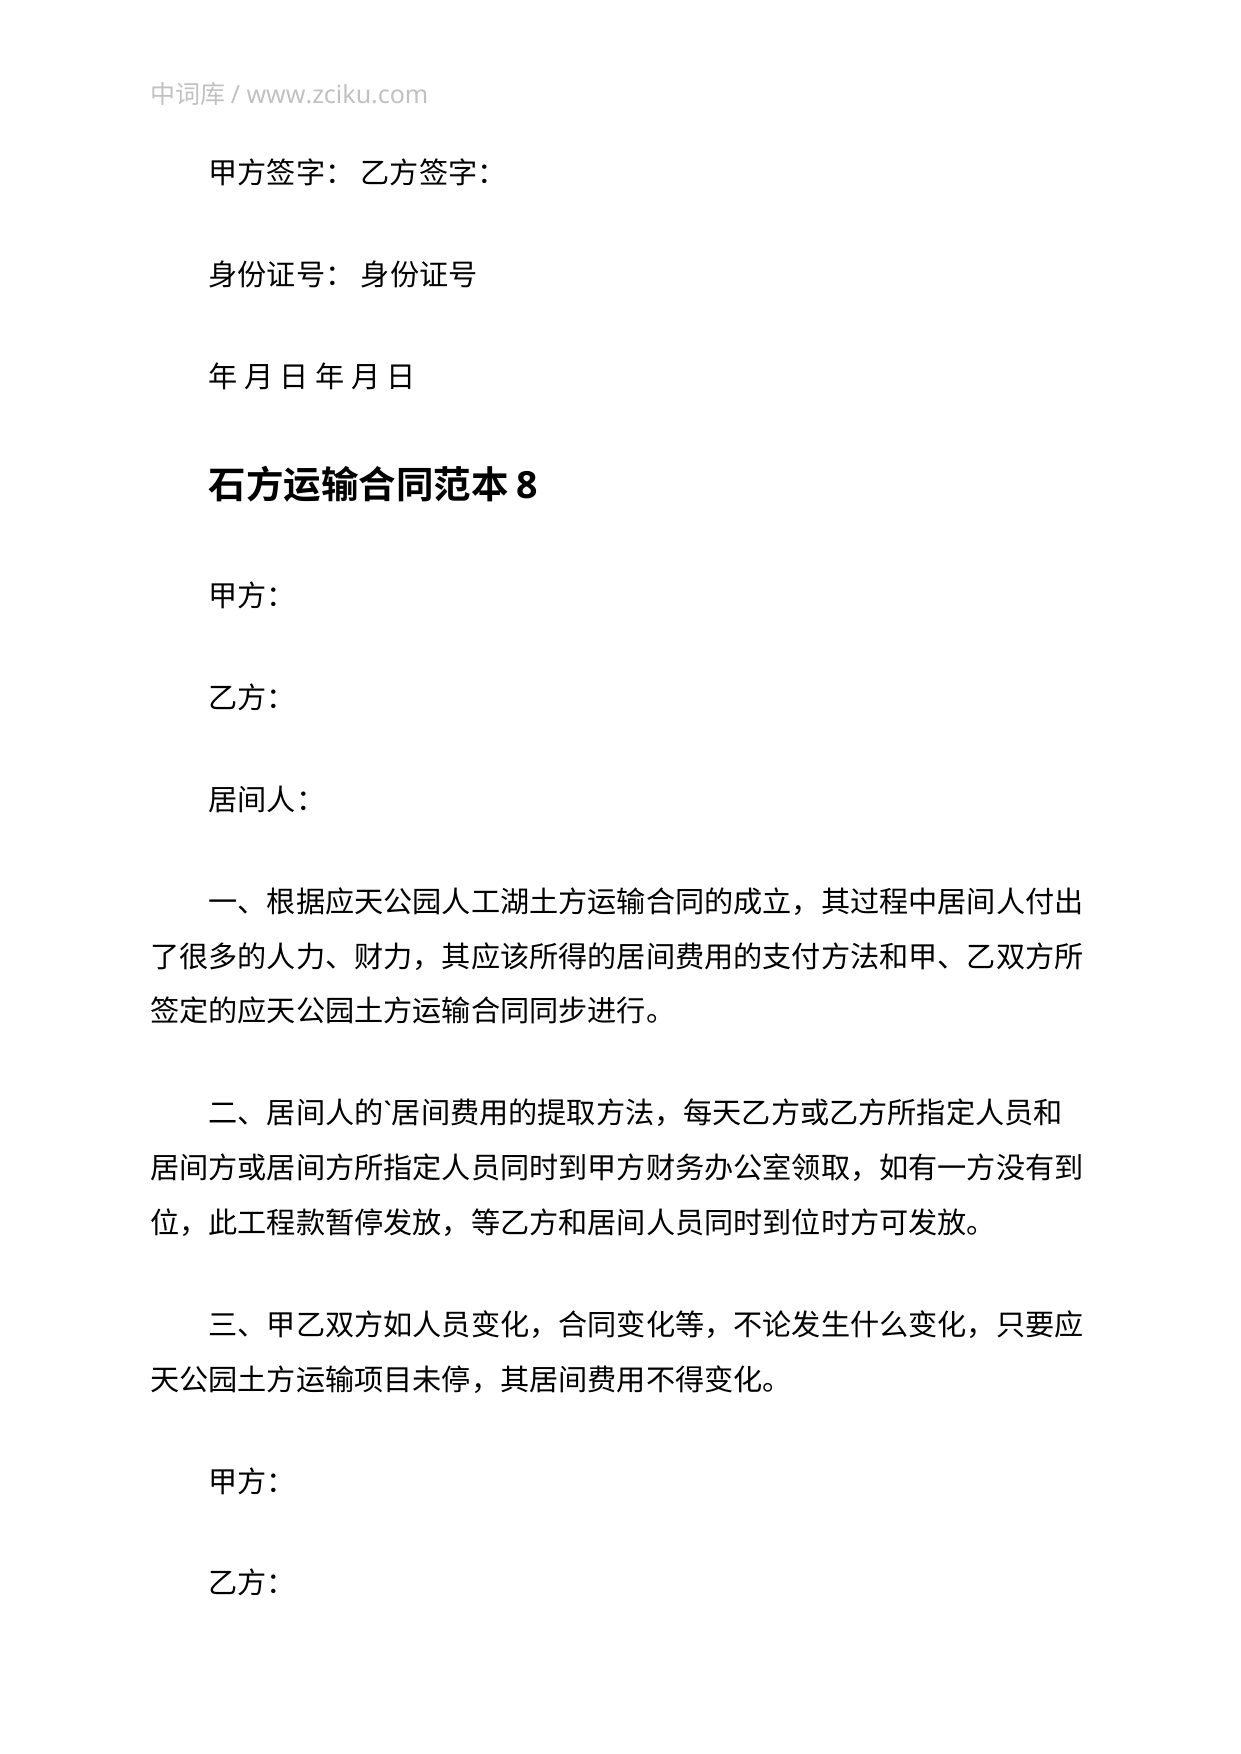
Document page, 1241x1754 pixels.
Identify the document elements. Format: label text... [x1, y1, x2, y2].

text 甲方： [150, 573, 1090, 615]
text 身份证号： 身份证号 [150, 252, 1090, 294]
text 乙方： [150, 1560, 1090, 1602]
text 甲方： [150, 1458, 1090, 1500]
text 年 月 日 年 月 日 [150, 353, 1090, 396]
text 居间人： [150, 776, 1090, 819]
text 一、根据应天公园人工湖土方运输合同的成立，其过程中居间人付出了很多的人力、财力，其应该所得的居间费用的支付方法和甲、乙双方所签定的应天公园土方运输合同同步进行。 [150, 878, 1090, 1030]
text 三、甲乙双方如人员变化，合同变化等，不论发生什么变化，只要应天公园土方运输项目未停，其居间费用不得变化。 [150, 1301, 1090, 1399]
text 石方运输合同范本8 [150, 455, 1090, 510]
text 甲方签字： 乙方签字： [150, 150, 1090, 192]
text 二、居间人的`居间费用的提取方法，每天乙方或乙方所指定人员和居间方或居间方所指定人员同时到甲方财务办公室领取，如有一方没有到位，此工程款暂停发放，等乙方和居间人员同时到位时方可发放。 [150, 1090, 1090, 1242]
text 乙方： [150, 675, 1090, 717]
